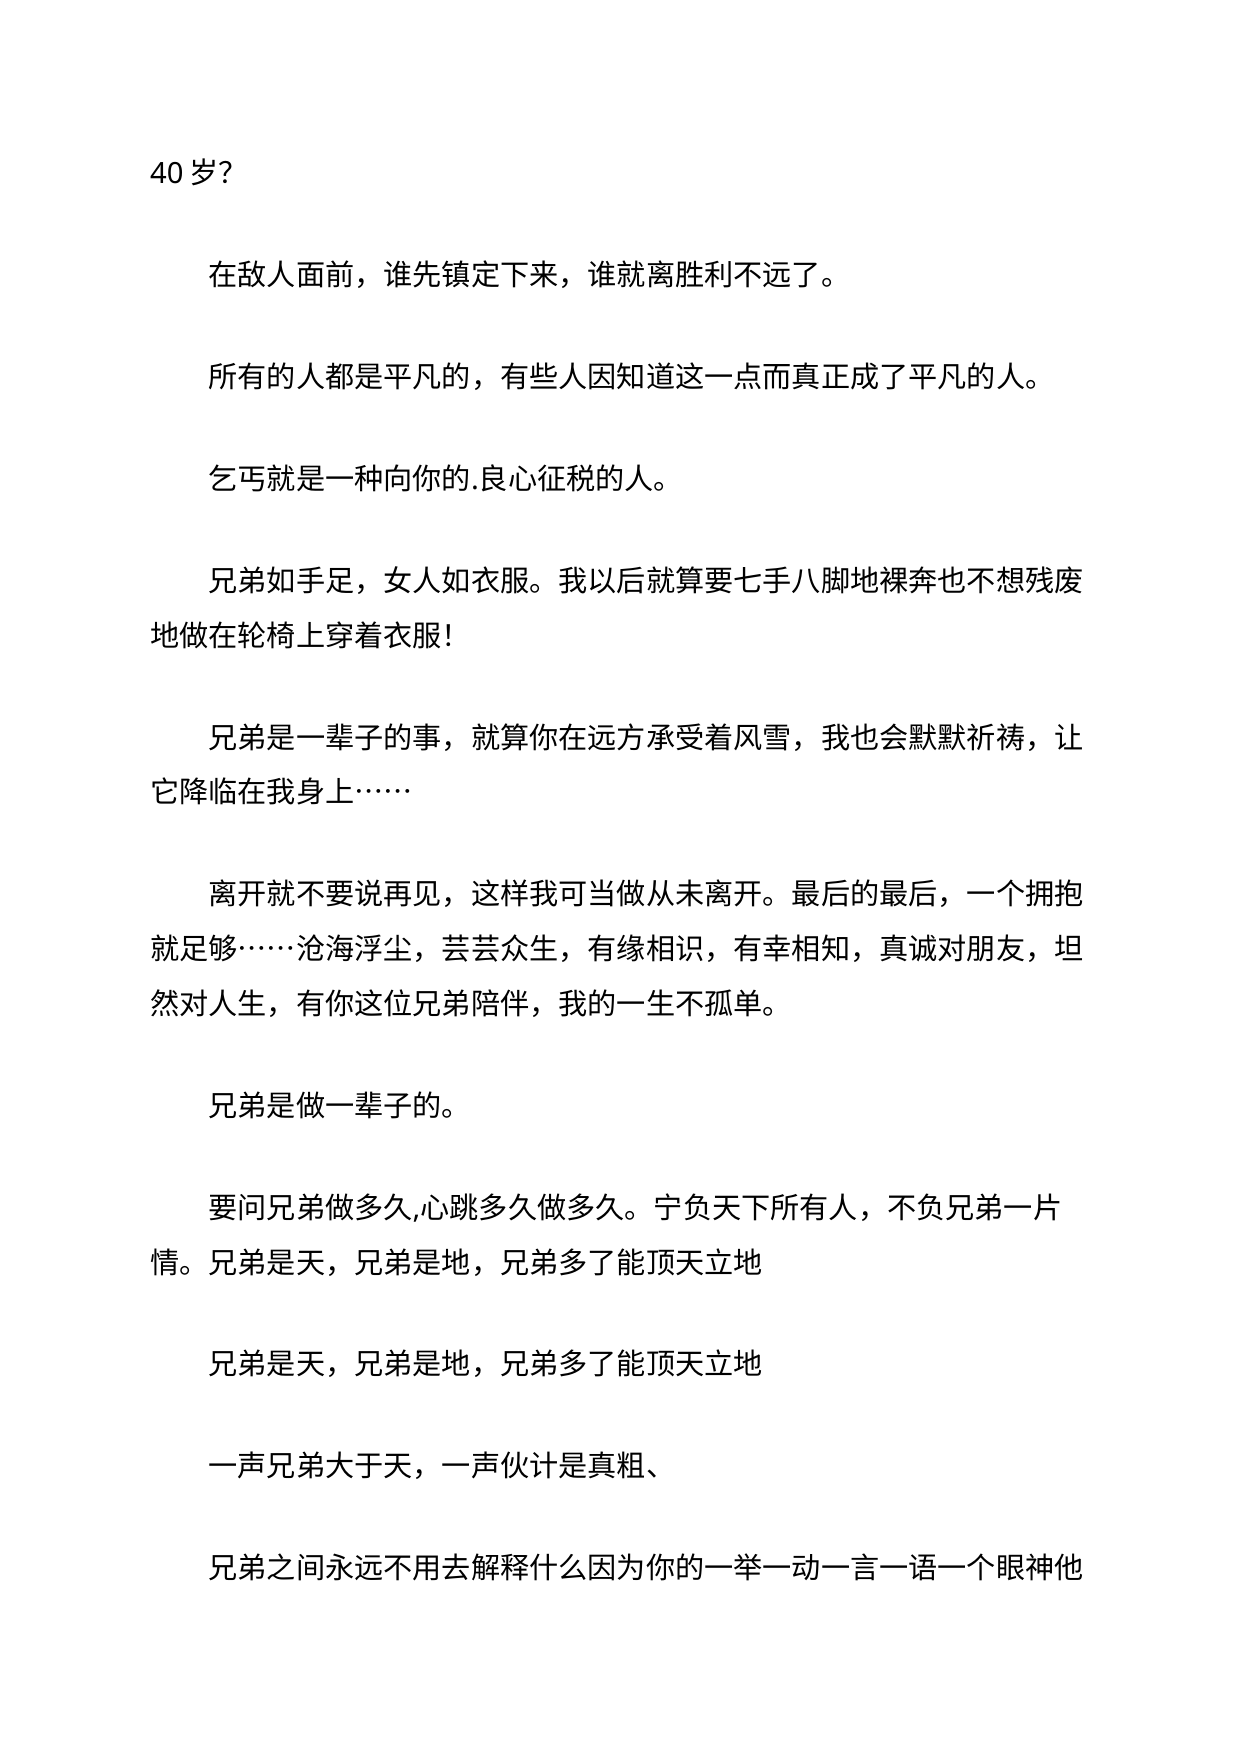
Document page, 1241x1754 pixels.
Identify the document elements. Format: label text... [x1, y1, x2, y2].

text 离开就不要说再见，这样我可当做从未离开。最后的最后，一个拥抱就足够……沧海浮尘，芸芸众生，有缘相识，有幸相知，真诚对朋友，坦然对人生，有你这位兄弟陪伴，我的一生不孤单。 [150, 871, 1090, 1023]
text 兄弟是天，兄弟是地，兄弟多了能顶天立地 [150, 1341, 1090, 1383]
text 在敌人面前，谁先镇定下来，谁就离胜利不远了。 [150, 252, 1090, 294]
text 乞丐就是一种向你的.良心征税的人。 [150, 456, 1090, 498]
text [150, 150, 1090, 192]
text 兄弟是做一辈子的。 [150, 1082, 1090, 1125]
text 兄弟是一辈子的事，就算你在远方承受着风雪，我也会默默祈祷，让它降临在我身上…… [150, 714, 1090, 811]
text 兄弟如手足，女人如衣服。我以后就算要七手八脚地裸奔也不想残废地做在轮椅上穿着衣服！ [150, 557, 1090, 655]
text 所有的人都是平凡的，有些人因知道这一点而真正成了平凡的人。 [150, 354, 1090, 396]
text 一声兄弟大于天，一声伙计是真粗、 [150, 1443, 1090, 1485]
text 要问兄弟做多久,心跳多久做多久。宁负天下所有人，不负兄弟一片情。兄弟是天，兄弟是地，兄弟多了能顶天立地 [150, 1184, 1090, 1281]
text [150, 1544, 1090, 1587]
